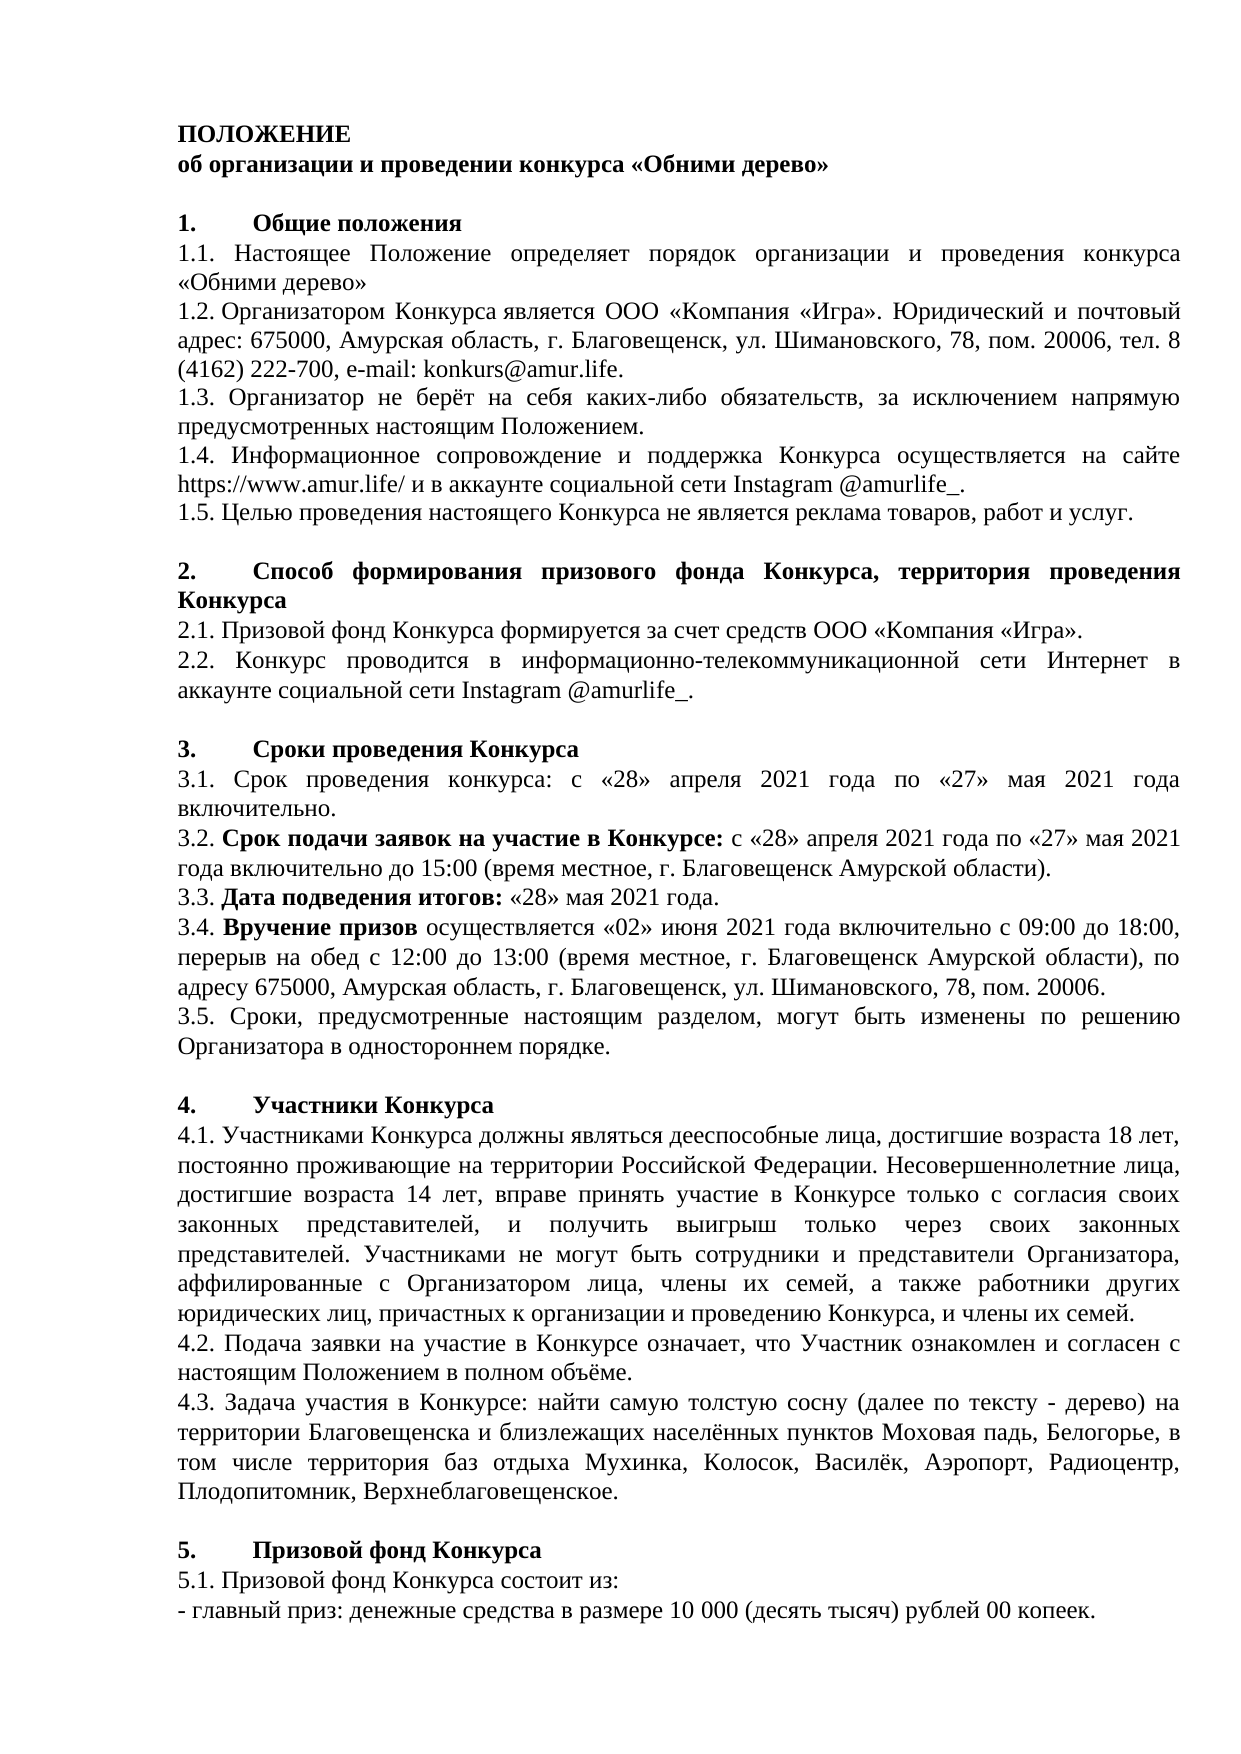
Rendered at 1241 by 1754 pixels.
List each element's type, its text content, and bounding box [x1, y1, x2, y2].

text 1.3. Организатор не берёт на себя каких-либо обязательств, за исключением напрямую предусмотренных настоящим Положением. [177, 382, 1181, 440]
text 3.5. Сроки, предусмотренные настоящим разделом, могут быть изменены по решению Организатора в одностороннем порядке. [177, 1000, 1181, 1060]
text 3.4. Вручение призов осуществляется «02» июня 2021 года включительно с 09:00 до 18:00, перерыв на обед с 12:00 до 13:00 (время местное, г. Благовещенск Амурской области), по адресу 675000, Амурская область, г. Благовещенск, ул. Шимановского, 78, пом. 20006. [177, 911, 1181, 1000]
list Призовой фонд Конкурса [177, 1535, 1181, 1564]
text ПОЛОЖЕНИЕ [177, 118, 1181, 148]
text 1.2. Организатором Конкурса является ООО «Компания «Игра». Юридический и почтовый адрес: 675000, Амурская область, г. Благовещенск, ул. Шимановского, 78, пом. 20006, тел. 8 (4162) 222-700, e-mail: konkurs@amur.life. [177, 296, 1181, 382]
text - главный приз: денежные средства в размере 10 000 (десять тысяч) рублей 00 копеек. [177, 1594, 1181, 1624]
text 2.2. Конкурс проводится в информационно-телекоммуникационной сети Интернет в аккаунте социальной сети Instagram @amurlife_. [177, 644, 1181, 703]
text 1.4. Информационное сопровождение и поддержка Конкурса осуществляется на сайте https://www.amur.life/ и в аккаунте социальной сети Instagram @amurlife_. [177, 440, 1181, 497]
text 1.5. Целью проведения настоящего Конкурса не является реклама товаров, работ и услуг. [177, 497, 1181, 526]
text 2.1. Призовой фонд Конкурса формируется за счет средств ООО «Компания «Игра». [177, 614, 1181, 644]
text 4.3. Задача участия в Конкурсе: найти самую толстую сосну (далее по тексту - дерево) на территории Благовещенска и близлежащих населённых пунктов Моховая падь, Белогорье, в том числе территория баз отдыха Мухинка, Колосок, Василёк, Аэропорт, Радиоцентр, Плодопитомник, Верхнеблаговещенское. [177, 1386, 1181, 1505]
text 3.1. Срок проведения конкурса: с «28» апреля 2021 года по «27» мая 2021 года включительно. [177, 763, 1181, 822]
text 4.1. Участниками Конкурса должны являться дееспособные лица, достигшие возраста 18 лет, постоянно проживающие на территории Российской Федерации. Несовершеннолетние лица, достигшие возраста 14 лет, вправе принять участие в Конкурсе только с согласия своих законных представителей, и получить выигрыш только через своих законных представителей. Участниками не могут быть сотрудники и представители Организатора, аффилированные с Организатором лица, члены их семей, а также работники других юридических лиц, причастных к организации и проведению Конкурса, и члены их семей. [177, 1119, 1181, 1327]
text 1.1. Настоящее Положение определяет порядок организации и проведения конкурса «Обними дерево» [177, 237, 1181, 296]
text об организации и проведении конкурса «Обними дерево» [177, 148, 1181, 177]
list Способ формирования призового фонда Конкурса, территория проведения Конкурса [177, 555, 1181, 614]
list Сроки проведения Конкурса [177, 733, 1181, 763]
text 5.1. Призовой фонд Конкурса состоит из: [177, 1564, 1181, 1594]
list Общие положения [177, 207, 1181, 237]
text 3.2. Срок подачи заявок на участие в Конкурсе: с «28» апреля 2021 года по «27» мая 2021 года включительно до 15:00 (время местное, г. Благовещенск Амурской области). [177, 822, 1181, 882]
text 3.3. Дата подведения итогов: «28» мая 2021 года. [177, 882, 1181, 911]
text 4.2. Подача заявки на участие в Конкурсе означает, что Участник ознакомлен и согласен с настоящим Положением в полном объёме. [177, 1327, 1181, 1386]
list Участники Конкурса [177, 1089, 1181, 1119]
